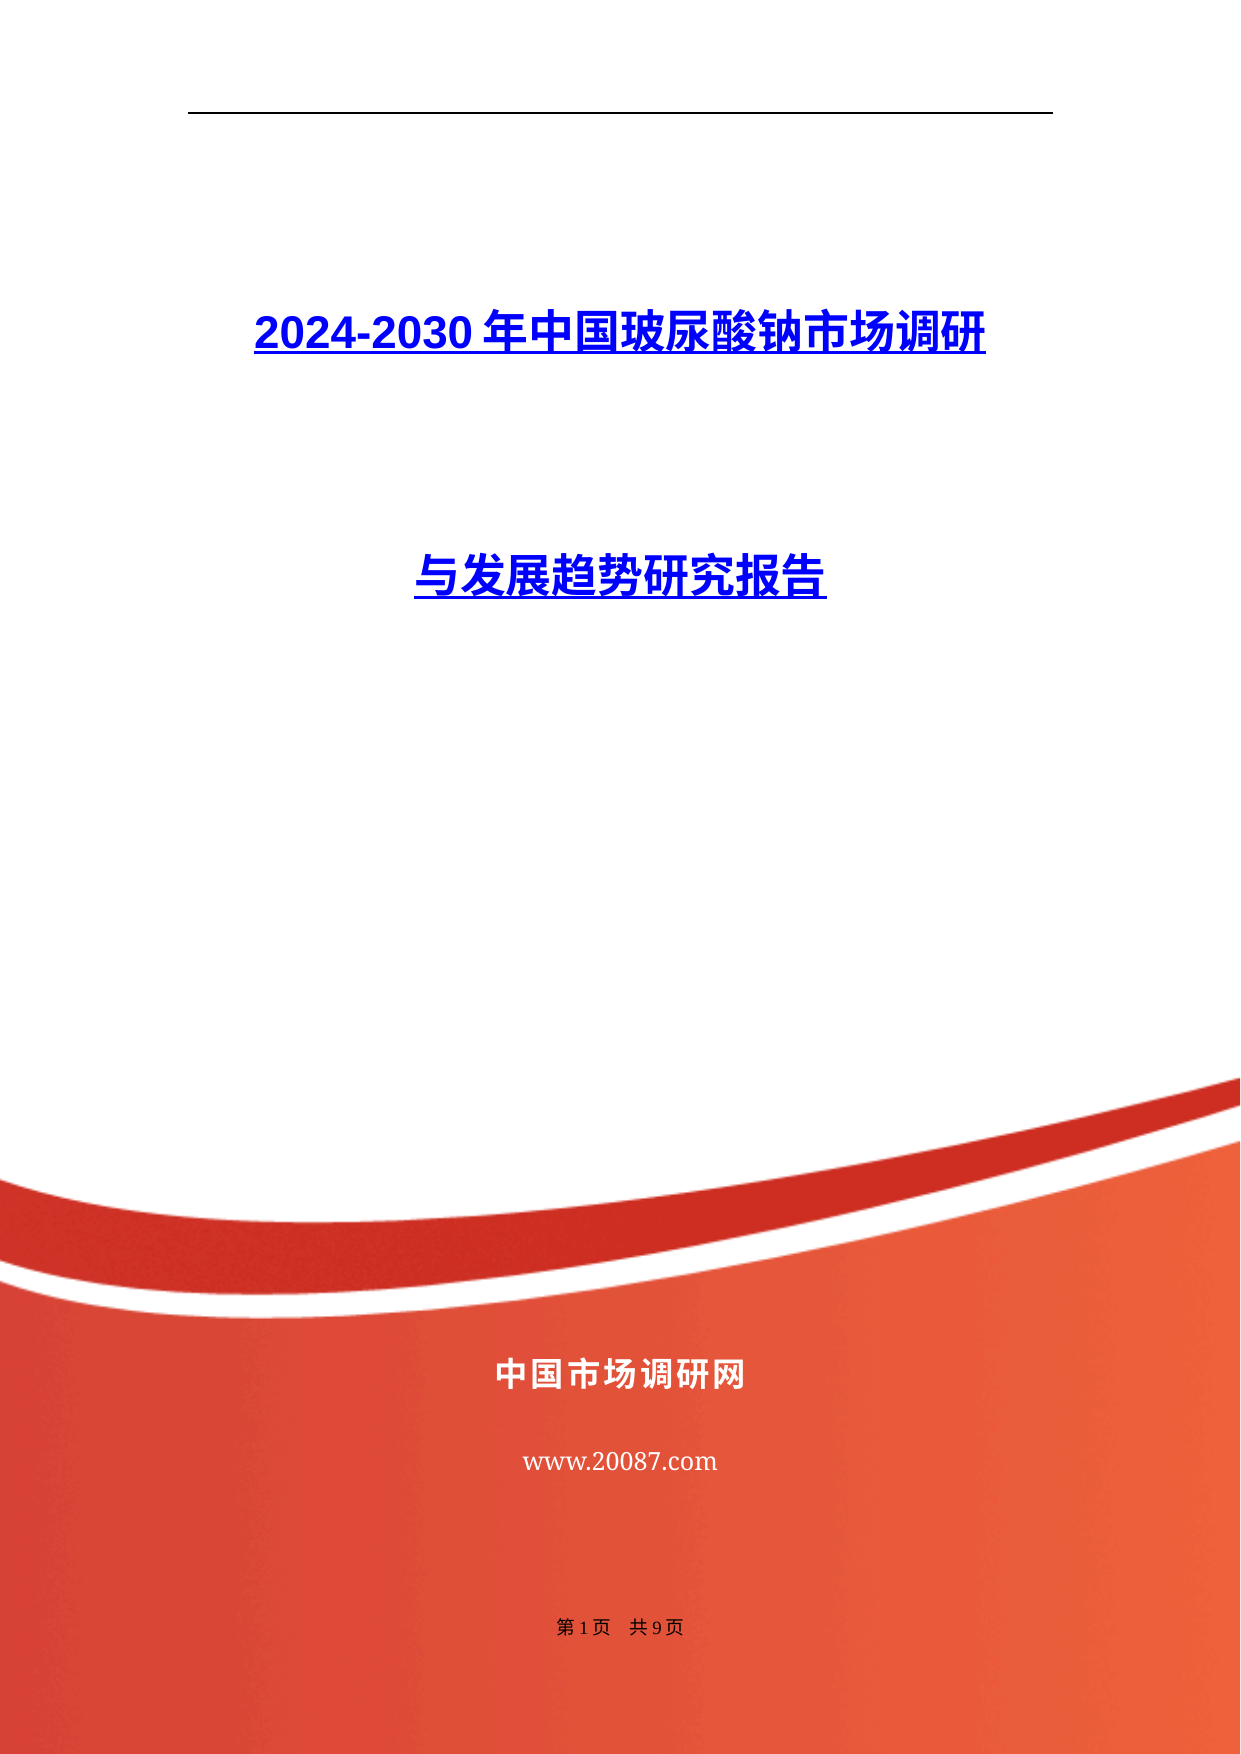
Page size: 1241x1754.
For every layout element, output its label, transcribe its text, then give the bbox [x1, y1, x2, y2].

text www.20087.com [187, 1428, 1053, 1493]
table_header 2024-2030年中国玻尿酸钠市场调研与发展趋势研究报告 [188, 207, 1053, 773]
subtitle 中国市场调研网 [187, 1339, 1053, 1404]
picture [0, 1006, 1241, 1754]
